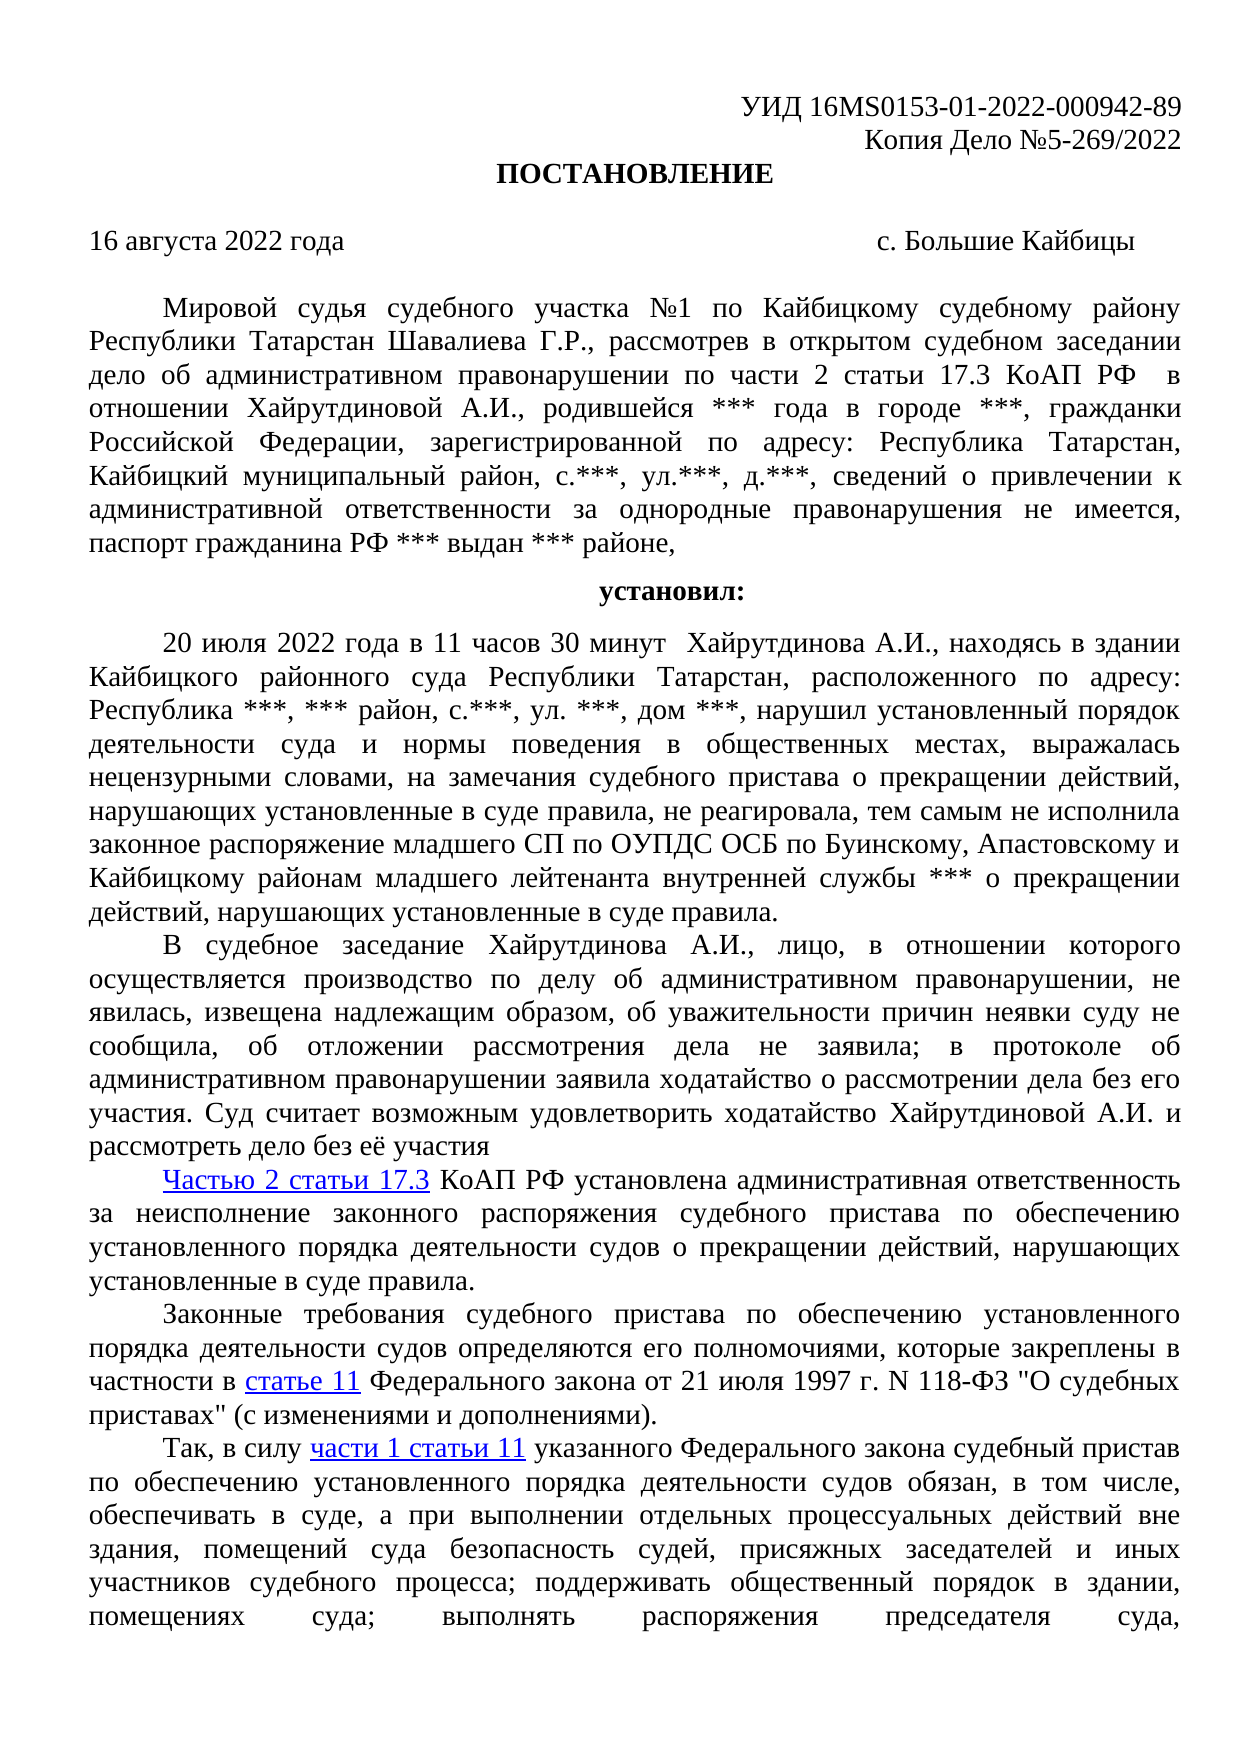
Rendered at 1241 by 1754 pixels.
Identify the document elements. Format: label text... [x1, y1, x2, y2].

text В судебное заседание Хайрутдинова А.И., лицо, в отношении которого осуществляется производство по делу об административном правонарушении, не явилась, извещена надлежащим образом, об уважительности причин неявки суду не сообщила, об отложении рассмотрения дела не заявила; в протоколе об административном правонарушении заявила ходатайство о рассмотрении дела без его участия. Суд считает возможным удовлетворить ходатайство Хайрутдиновой А.И. и рассмотреть дело без её участия [89, 927, 1181, 1162]
text Копия Дело №5-269/2022 [89, 122, 1182, 156]
text 20 июля 2022 года в 11 часов 30 минут Хайрутдинова А.И., находясь в здании Кайбицкого районного суда Республики Татарстан, расположенного по адресу: Республика ***, *** район, с.***, ул. ***, дом ***, нарушил установленный порядок деятельности суда и нормы поведения в общественных местах, выражалась нецензурными словами, на замечания судебного пристава о прекращении действий, нарушающих установленные в суде правила, не реагировала, тем самым не исполнила законное распоряжение младшего СП по ОУПДС ОСБ по Буинскому, Апастовскому и Кайбицкому районам младшего лейтенанта внутренней службы *** о прекращении действий, нарушающих установленные в суде правила. [89, 625, 1181, 927]
text Законные требования судебного пристава по обеспечению установленного порядка деятельности судов определяются его полномочиями, которые закреплены в частности в статье 11 Федерального закона от 21 июля 1997 г. N 118-ФЗ "О судебных приставах" (с изменениями и дополнениями). [89, 1296, 1181, 1430]
text Мировой судья судебного участка №1 по Кайбицкому судебному району Республики Татарстан Шавалиева Г.Р., рассмотрев в открытом судебном заседании дело об административном правонарушении по части 2 статьи 17.3 КоАП РФ в отношении Хайрутдиновой А.И., родившейся *** года в городе ***, гражданки Российской Федерации, зарегистрированной по адресу: Республика Татарстан, Кайбицкий муниципальный район, с.***, ул.***, д.***, сведений о привлечении к административной ответственности за однородные правонарушения не имеется, паспорт гражданина РФ *** выдан *** районе, [89, 290, 1182, 558]
text ПОСТАНОВЛЕНИЕ [89, 156, 1182, 189]
text установил: [89, 573, 1182, 606]
text Частью 2 статьи 17.3 КоАП РФ установлена административная ответственность за неисполнение законного распоряжения судебного пристава по обеспечению установленного порядка деятельности судов о прекращении действий, нарушающих установленные в суде правила. [89, 1162, 1181, 1296]
text УИД 16MS0153-01-2022-000942-89 [89, 89, 1182, 122]
text 16 августа 2022 года с. Большие Кайбицы [89, 223, 1182, 256]
